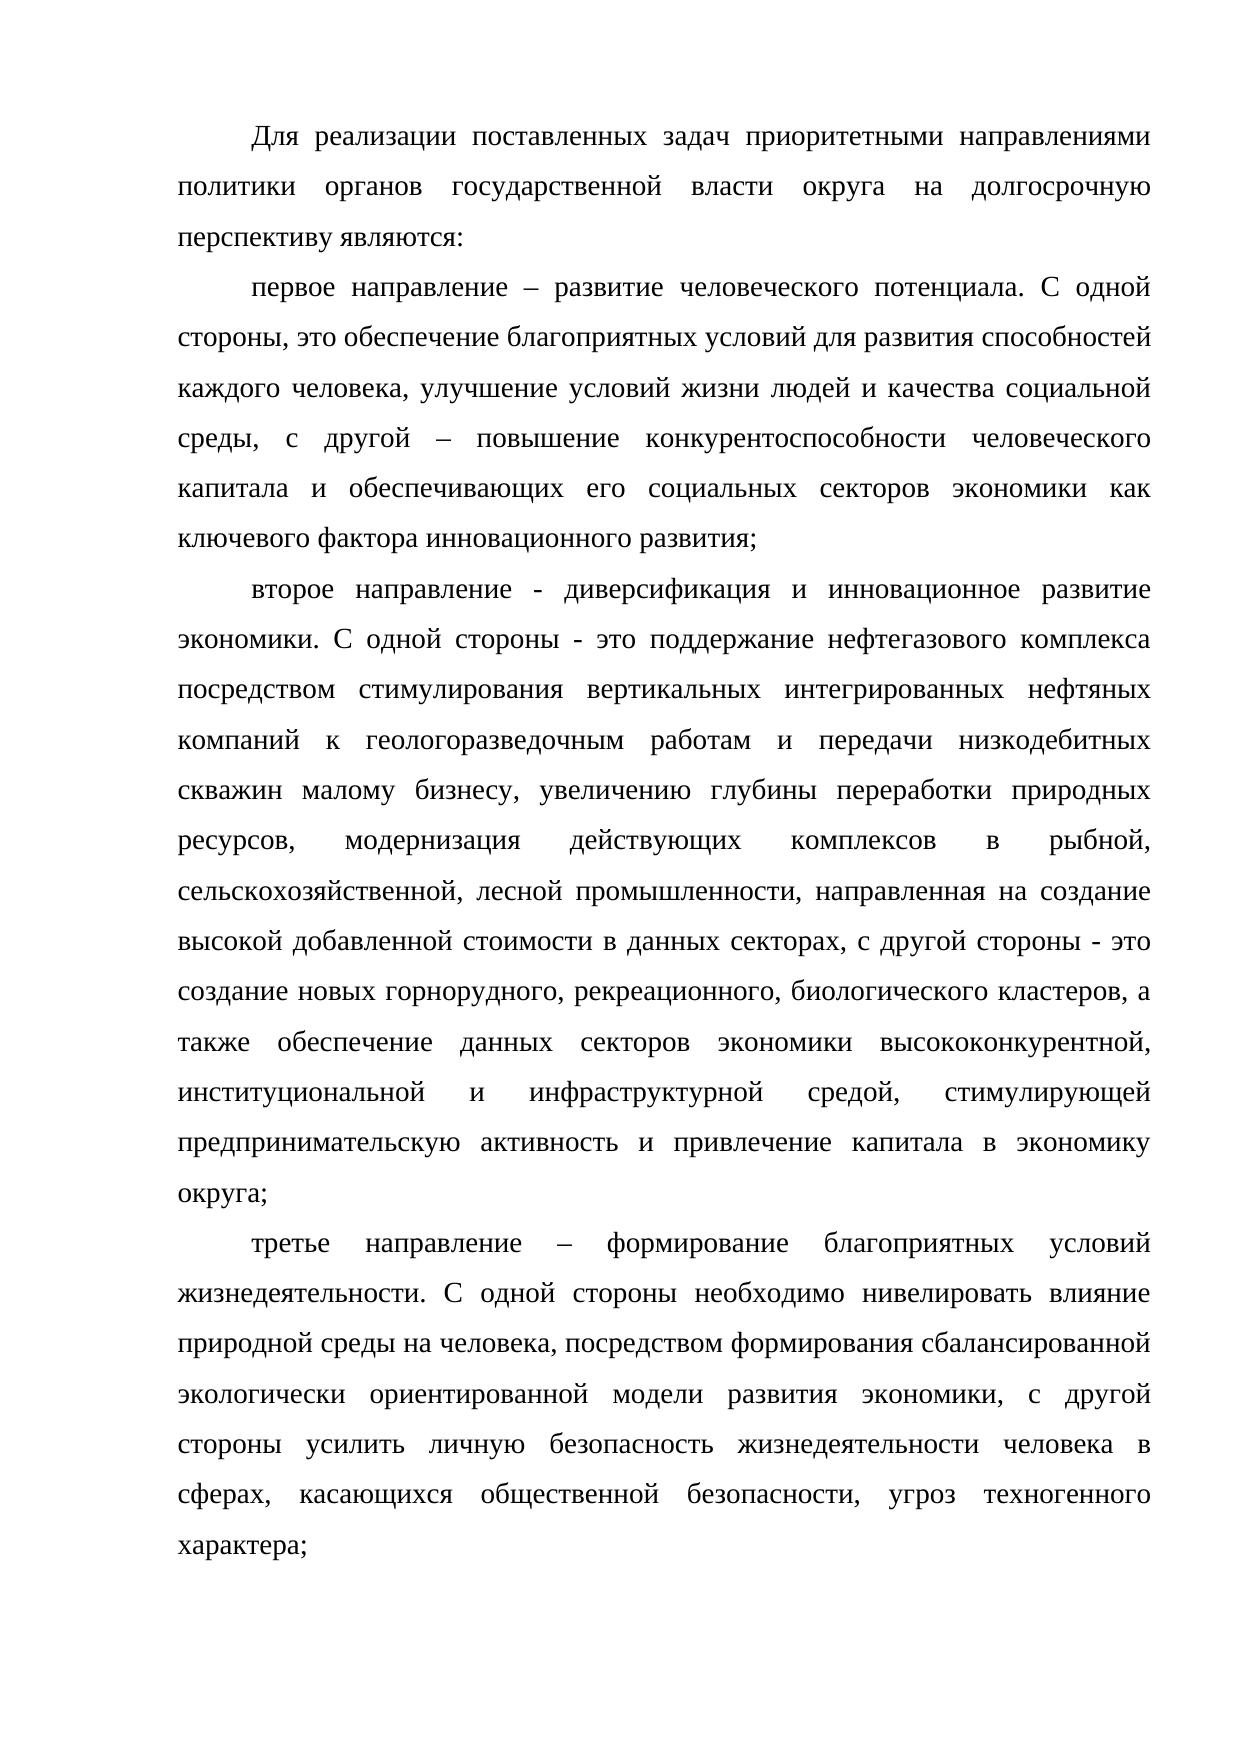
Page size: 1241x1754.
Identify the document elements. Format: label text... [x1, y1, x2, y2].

text первое направление – развитие человеческого потенциала. С одной стороны, это обеспечение благоприятных условий для развития способностей каждого человека, улучшение условий жизни людей и качества социальной среды, с другой – повышение конкурентоспособности человеческого капитала и обеспечивающих его социальных секторов экономики как ключевого фактора инновационного развития; [177, 269, 1152, 554]
text третье направление – формирование благоприятных условий жизнедеятельности. С одной стороны необходимо нивелировать влияние природной среды на человека, посредством формирования сбалансированной экологически ориентированной модели развития экономики, с другой стороны усилить личную безопасность жизнедеятельности человека в сферах, касающихся общественной безопасности, угроз техногенного характера; [177, 1225, 1152, 1560]
text Для реализации поставленных задач приоритетными направлениями политики органов государственной власти округа на долгосрочную перспективу являются: [177, 118, 1152, 252]
text второе направление - диверсификация и инновационное развитие экономики. С одной стороны - это поддержание нефтегазового комплекса посредством стимулирования вертикальных интегрированных нефтяных компаний к геологоразведочным работам и передачи низкодебитных скважин малому бизнесу, увеличению глубины переработки природных ресурсов, модернизация действующих комплексов в рыбной, сельскохозяйственной, лесной промышленности, направленная на создание высокой добавленной стоимости в данных секторах, с другой стороны - это создание новых горнорудного, рекреационного, биологического кластеров, а также обеспечение данных секторов экономики высококонкурентной, институциональной и инфраструктурной средой, стимулирующей предпринимательскую активность и привлечение капитала в экономику округа; [177, 571, 1152, 1208]
